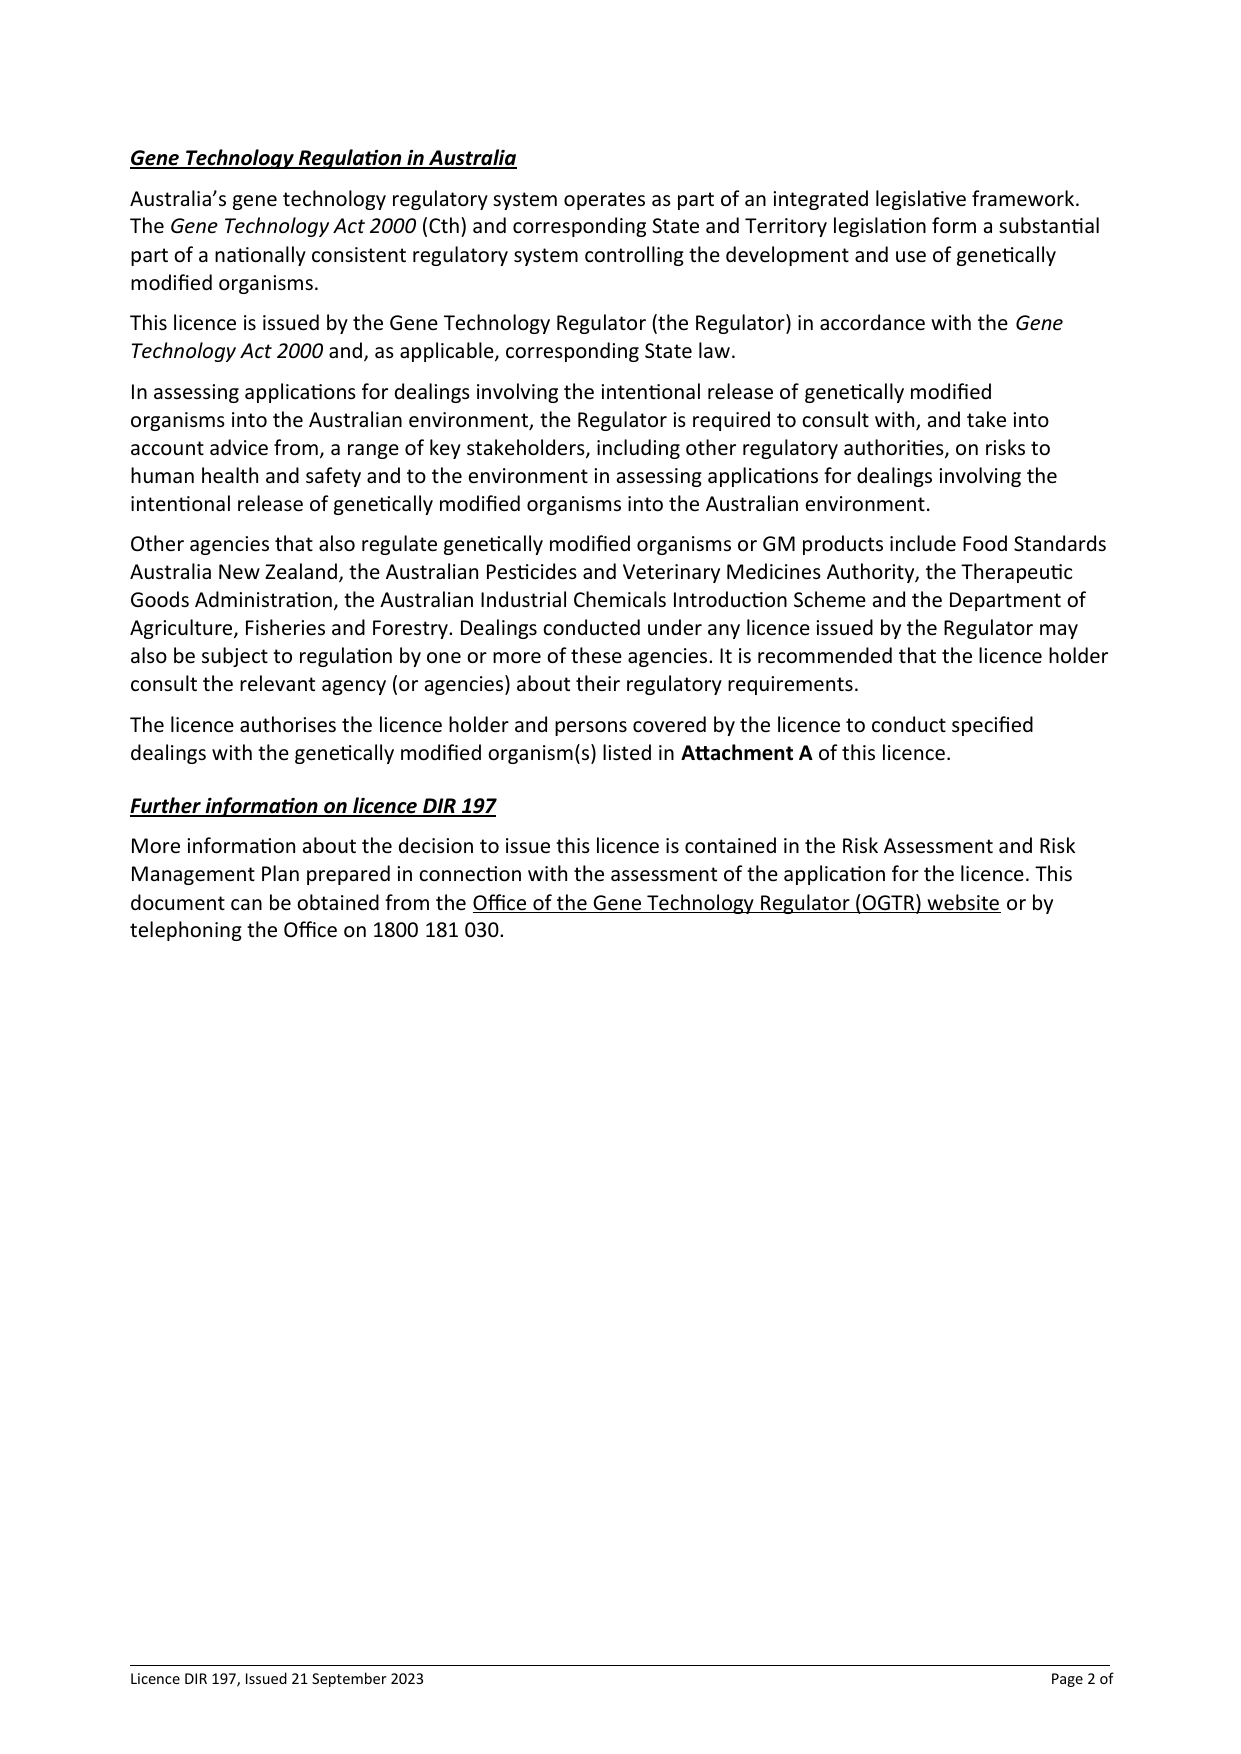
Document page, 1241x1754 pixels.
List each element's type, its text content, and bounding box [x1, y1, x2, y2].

text Australia’s gene technology regulatory system operates as part of an integrated legislative framework. The Gene Technology Act 2000 (Cth) and corresponding State and Territory legislation form a substantial part of a nationally consistent regulatory system controlling the development and use of genetically modified organisms. [130, 184, 1110, 296]
text In assessing applications for dealings involving the intentional release of genetically modified organisms into the Australian environment, the Regulator is required to consult with, and take into account advice from, a range of key stakeholders, including other regulatory authorities, on risks to human health and safety and to the environment in assessing applications for dealings involving the intentional release of genetically modified organisms into the Australian environment. [130, 377, 1110, 517]
text The licence authorises the licence holder and persons covered by the licence to conduct specified dealings with the genetically modified organism(s) listed in Attachment A of this licence. [130, 710, 1110, 766]
text Other agencies that also regulate genetically modified organisms or GM products include Food Standards Australia New Zealand, the Australian Pesticides and Veterinary Medicines Authority, the Therapeutic Goods Administration, the Australian Industrial Chemicals Introduction Scheme and the Department of Agriculture, Fisheries and Forestry. Dealings conducted under any licence issued by the Regulator may also be subject to regulation by one or more of these agencies. It is recommended that the licence holder consult the relevant agency (or agencies) about their regulatory requirements. [130, 529, 1110, 697]
text Gene Technology Regulation in Australia [130, 143, 1110, 171]
text This licence is issued by the Gene Technology Regulator (the Regulator) in accordance with the Gene Technology Act 2000 and, as applicable, corresponding State law. [130, 308, 1110, 364]
text More information about the decision to issue this licence is contained in the Risk Assessment and Risk Management Plan prepared in connection with the assessment of the application for the licence. This document can be obtained from the Office of the Gene Technology Regulator (OGTR) website or by telephoning the Office on 1800 181 030. [130, 832, 1110, 944]
text Further information on licence DIR 197 [130, 791, 1110, 819]
